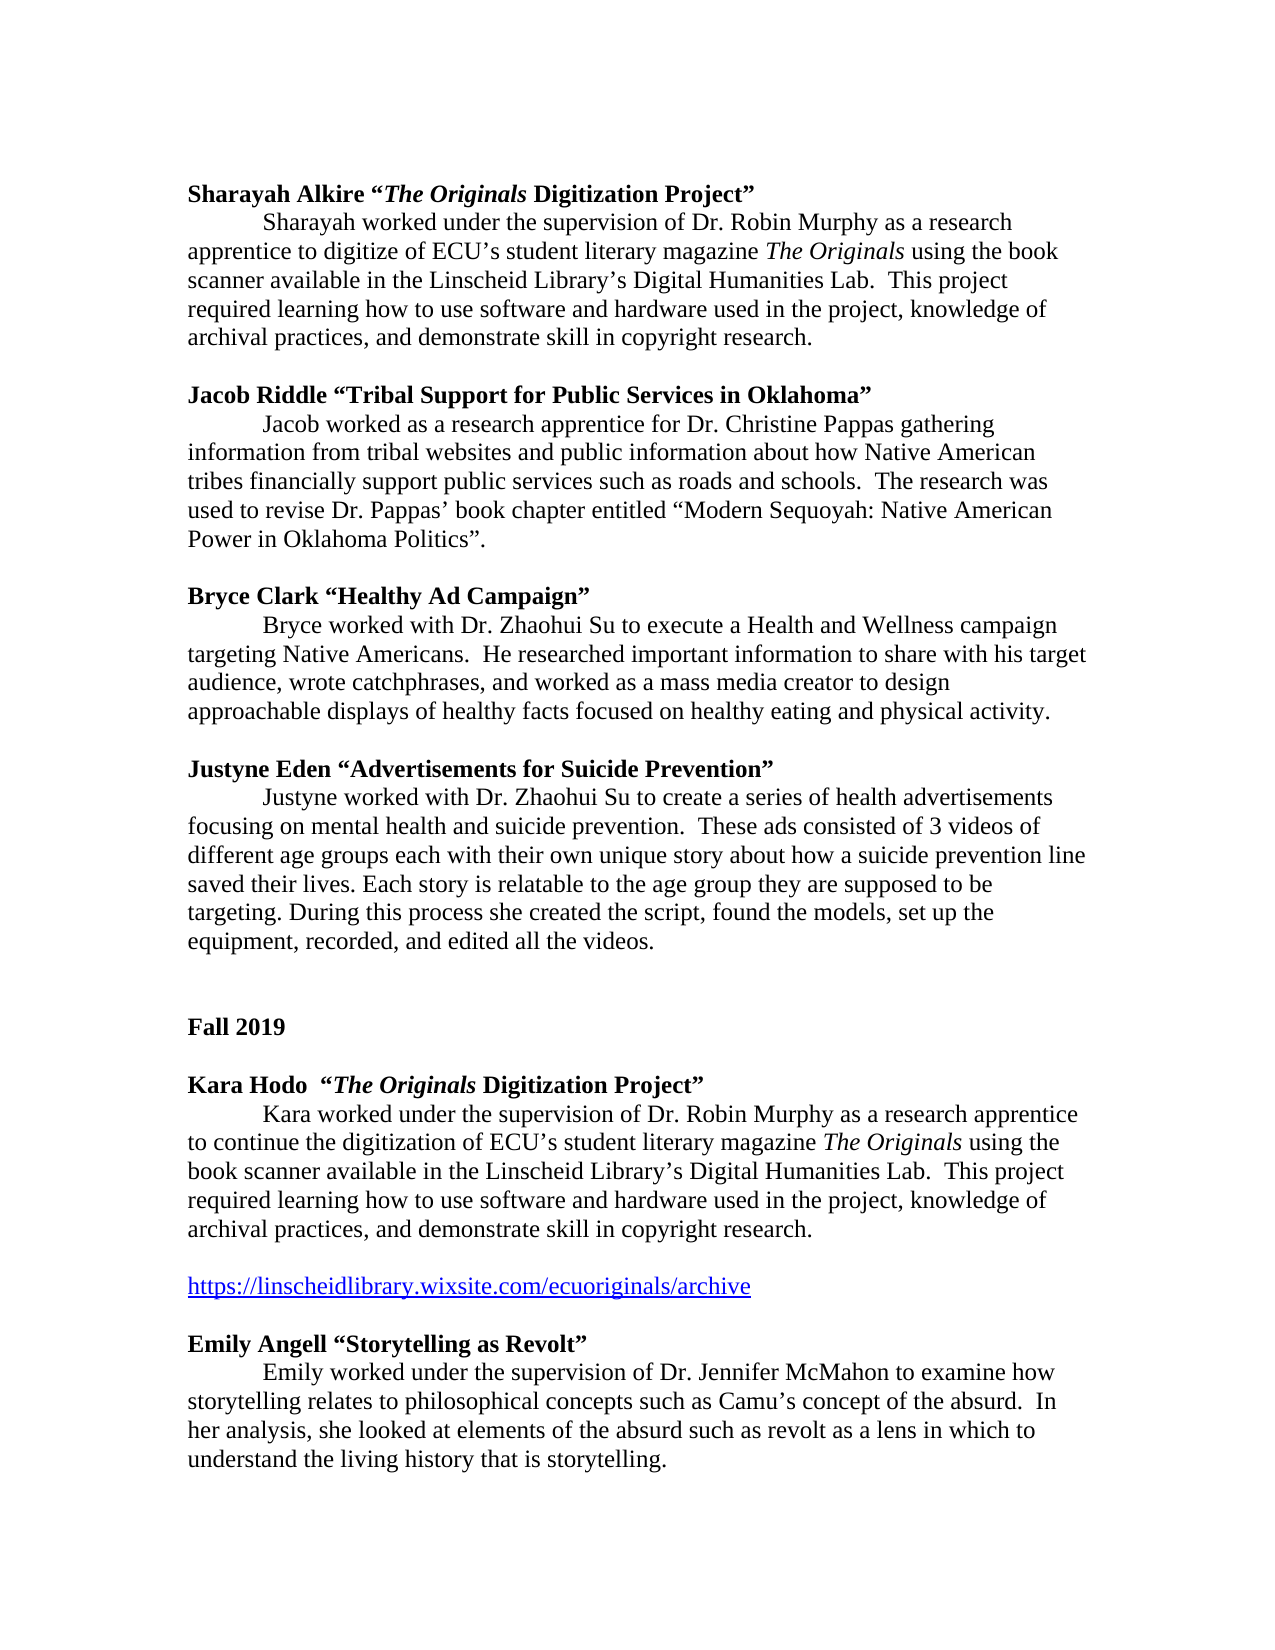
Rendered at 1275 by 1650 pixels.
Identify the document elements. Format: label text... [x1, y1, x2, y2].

text Justyne Eden “Advertisements for Suicide Prevention” [187, 754, 1087, 782]
text https://linscheidlibrary.wixsite.com/ecuoriginals/archive [187, 1271, 1087, 1300]
text Bryce worked with Dr. Zhaohui Su to execute a Health and Wellness campaign targeting Native Americans. He researched important information to share with his target audience, wrote catchphrases, and worked as a mass media creator to design approachable displays of healthy facts focused on healthy eating and physical activity. [187, 610, 1087, 725]
text Justyne worked with Dr. Zhaohui Su to create a series of health advertisements focusing on mental health and suicide prevention. These ads consisted of 3 videos of different age groups each with their own unique story about how a suicide prevention line saved their lives. Each story is relatable to the age group they are supposed to be targeting. During this process she created the script, found the models, set up the equipment, recorded, and edited all the videos. [187, 782, 1087, 955]
text Emily worked under the supervision of Dr. Jennifer McMahon to examine how storytelling relates to philosophical concepts such as Camu’s concept of the absurd. In her analysis, she looked at elements of the absurd such as revolt as a lens in which to understand the living history that is storytelling. [187, 1357, 1087, 1472]
text Sharayah Alkire “The Originals Digitization Project” [187, 179, 1087, 207]
text Jacob worked as a research apprentice for Dr. Christine Pappas gathering information from tribal websites and public information about how Native American tribes financially support public services such as roads and schools. The research was used to revise Dr. Pappas’ book chapter entitled “Modern Sequoyah: Native American Power in Oklahoma Politics”. [187, 409, 1087, 552]
text Kara Hodo “The Originals Digitization Project” [187, 1070, 1087, 1099]
text Bryce Clark “Healthy Ad Campaign” [187, 581, 1087, 610]
text Kara worked under the supervision of Dr. Robin Murphy as a research apprentice to continue the digitization of ECU’s student literary magazine The Originals using the book scanner available in the Linscheid Library’s Digital Humanities Lab. This project required learning how to use software and hardware used in the project, knowledge of archival practices, and demonstrate skill in copyright research. [187, 1099, 1087, 1242]
text Fall 2019 [187, 1012, 1087, 1041]
text Emily Angell “Storytelling as Revolt” [187, 1329, 1087, 1357]
text Sharayah worked under the supervision of Dr. Robin Murphy as a research apprentice to digitize of ECU’s student literary magazine The Originals using the book scanner available in the Linscheid Library’s Digital Humanities Lab. This project required learning how to use software and hardware used in the project, knowledge of archival practices, and demonstrate skill in copyright research. [187, 207, 1087, 351]
text Jacob Riddle “Tribal Support for Public Services in Oklahoma” [187, 380, 1087, 409]
